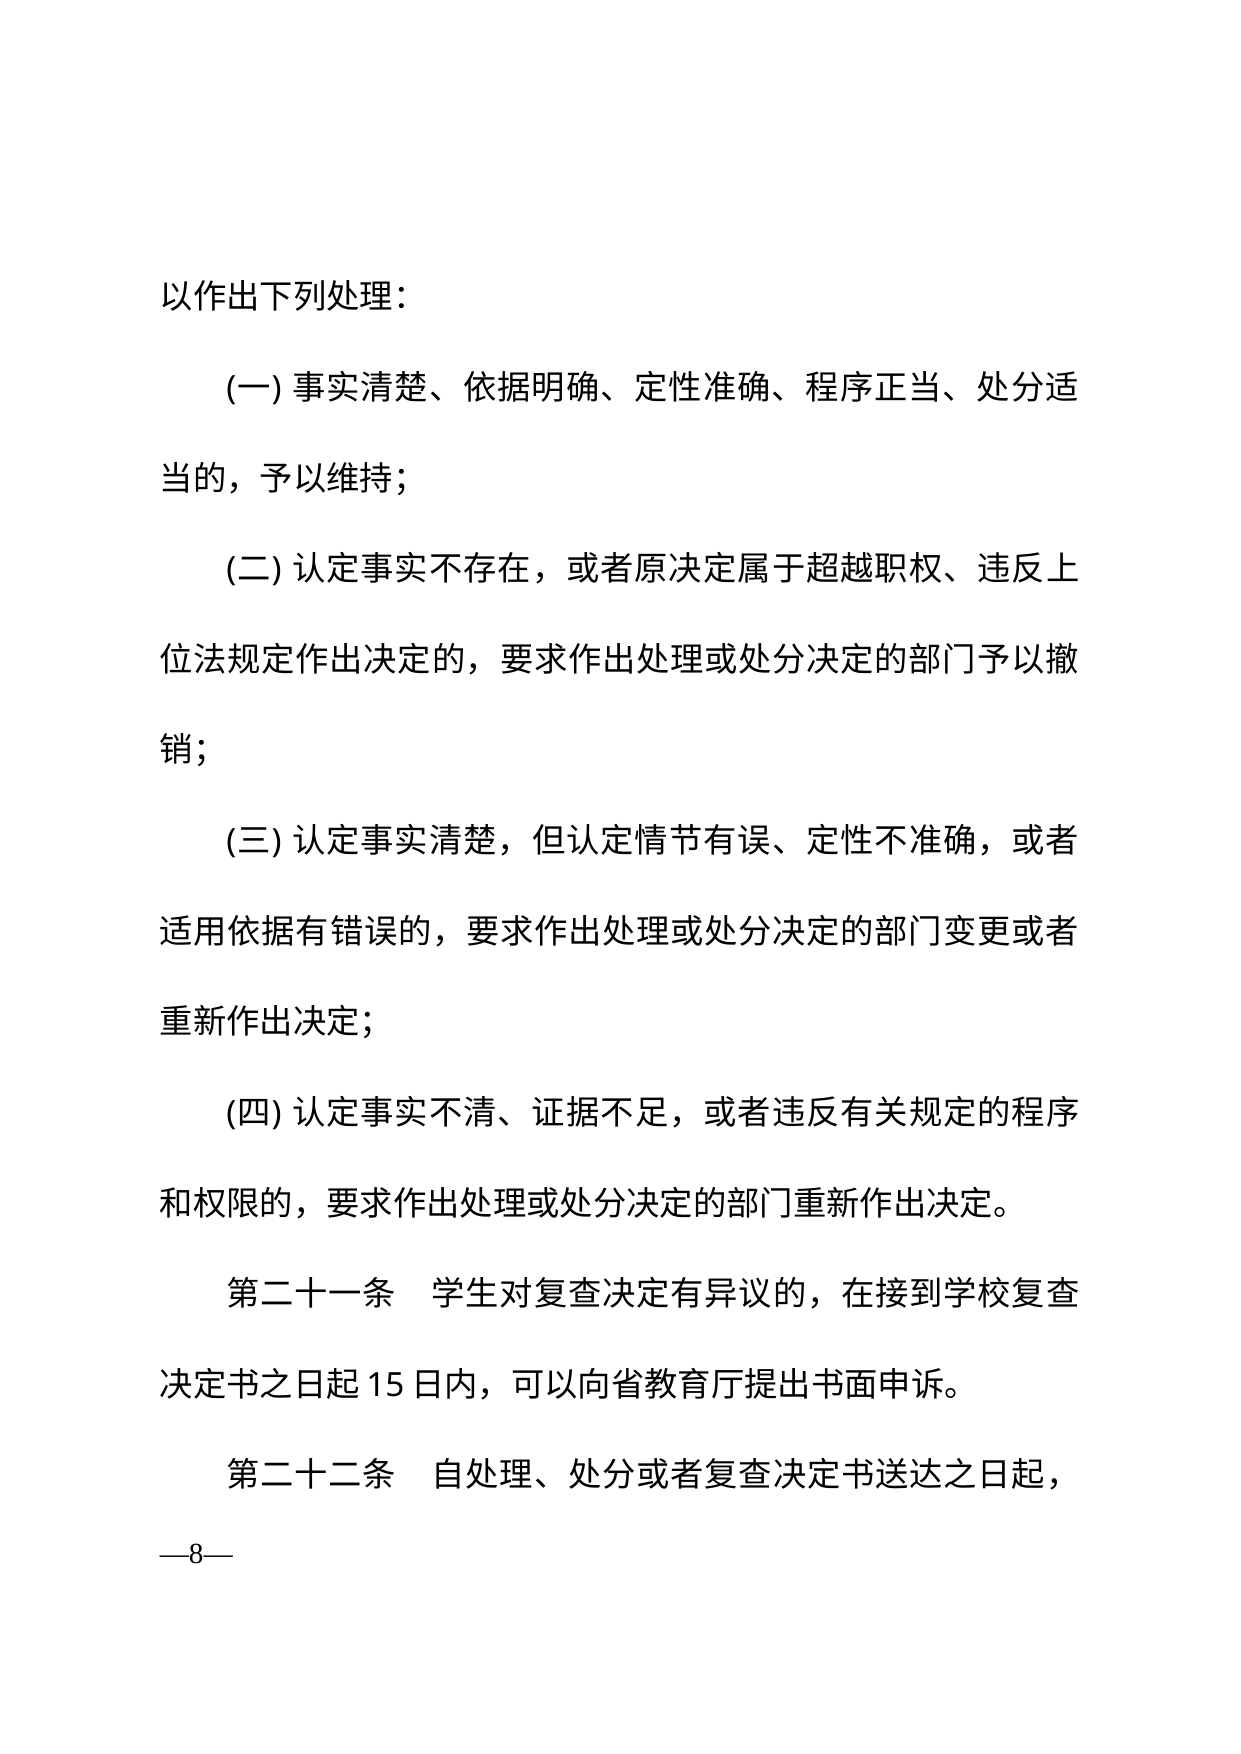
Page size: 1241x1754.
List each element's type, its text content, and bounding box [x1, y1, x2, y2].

text (四) 认定事实不清、证据不足，或者违反有关规定的程序和权限的，要求作出处理或处分决定的部门重新作出决定。 [159, 1064, 1081, 1246]
text (一) 事实清楚、依据明确、定性准确、程序正当、处分适当的，予以维持； [159, 339, 1081, 521]
text (三) 认定事实清楚，但认定情节有误、定性不准确，或者适用依据有错误的，要求作出处理或处分决定的部门变更或者重新作出决定； [159, 793, 1081, 1064]
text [159, 249, 1081, 339]
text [159, 1427, 1081, 1518]
text 第二十一条 学生对复查决定有异议的，在接到学校复查决定书之日起15日内，可以向省教育厅提出书面申诉。 [159, 1246, 1081, 1427]
text (二) 认定事实不存在，或者原决定属于超越职权、违反上位法规定作出决定的，要求作出处理或处分决定的部门予以撤销； [159, 521, 1081, 793]
